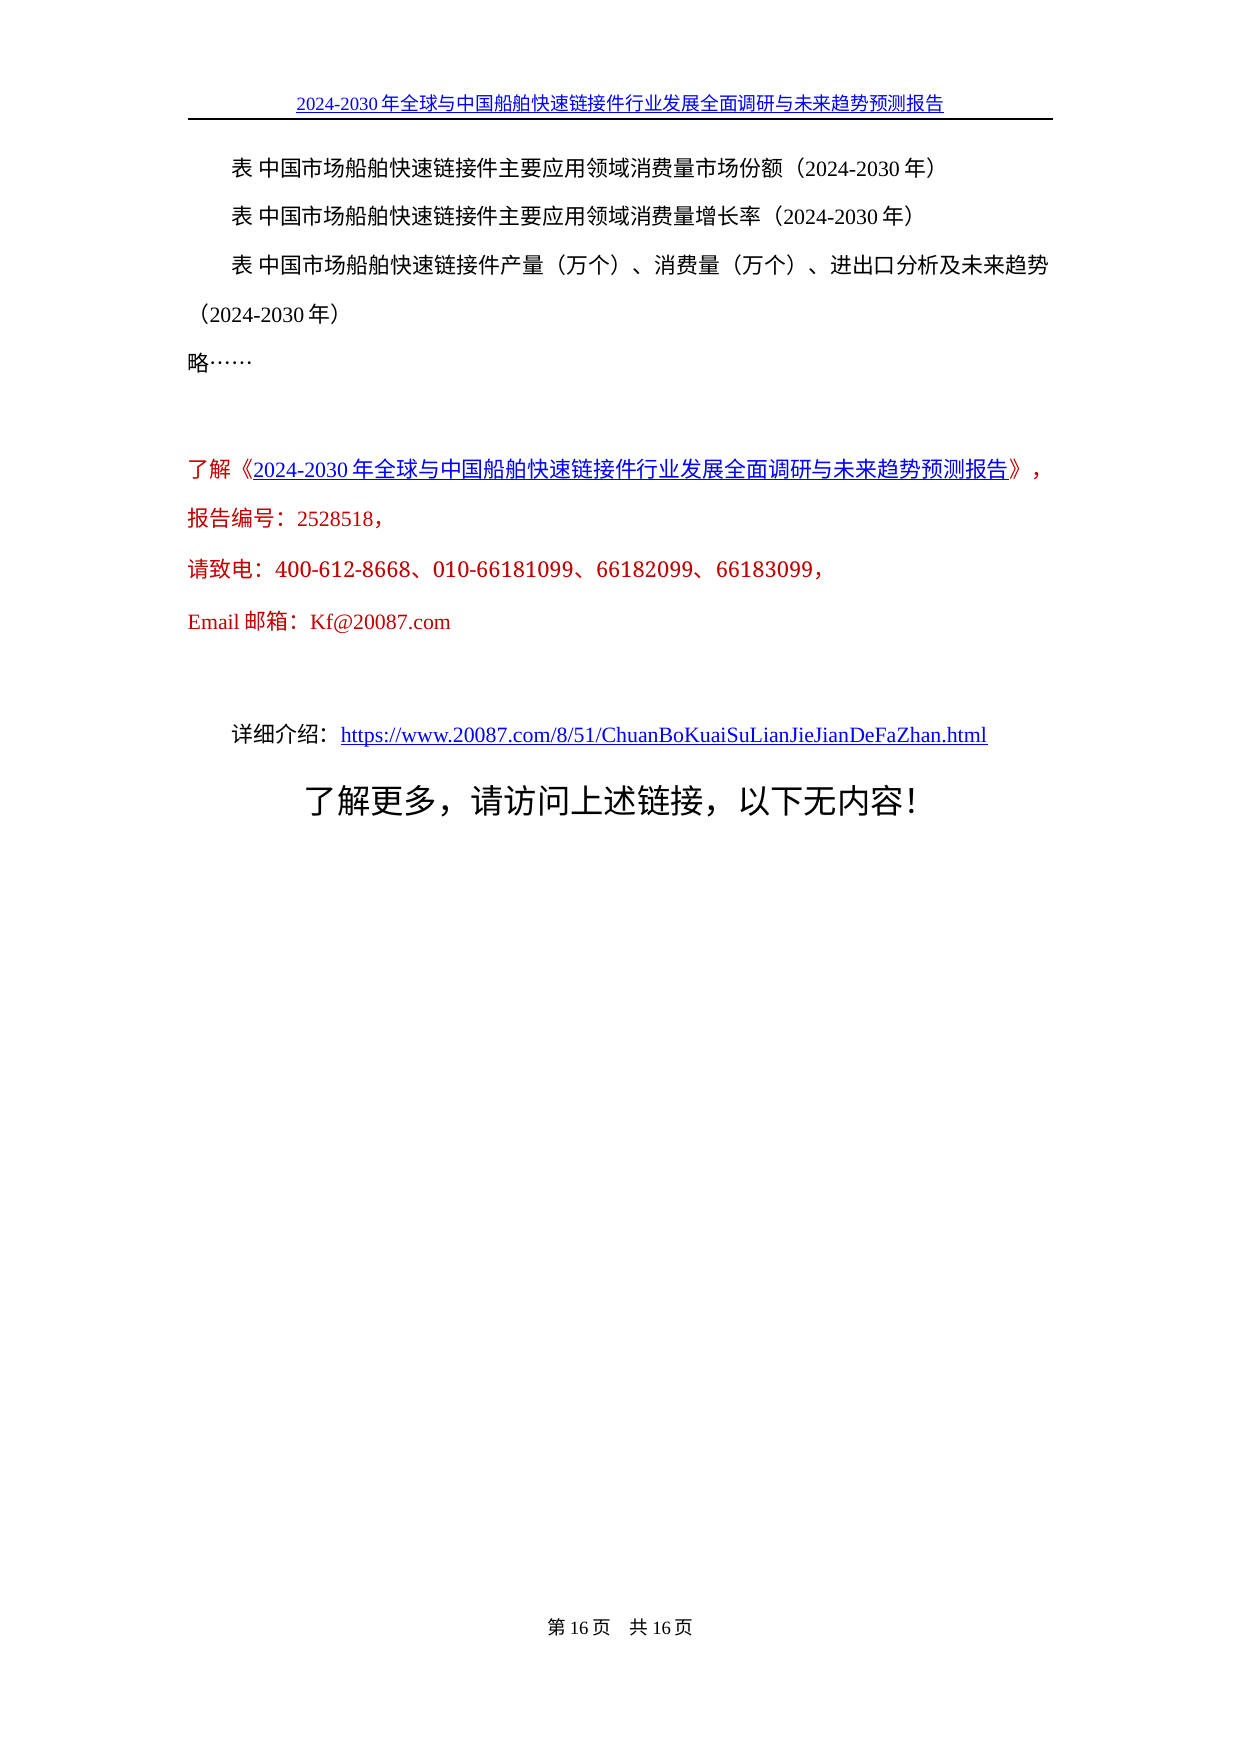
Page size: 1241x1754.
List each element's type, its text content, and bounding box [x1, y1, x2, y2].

text 详细介绍：https://www.20087.com/8/51/ChuanBoKuaiSuLianJieJianDeFaZhan.html [187, 716, 1053, 749]
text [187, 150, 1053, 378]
text 请致电：400-612-8668、010-66181099、66182099、66183099， [187, 552, 1053, 584]
title 了解更多，请访问上述链接，以下无内容！ [187, 766, 1053, 831]
text 了解《2024-2030年全球与中国船舶快速链接件行业发展全面调研与未来趋势预测报告》，报告编号：2528518， [187, 452, 1053, 533]
text Email邮箱：Kf@20087.com [187, 603, 1053, 636]
